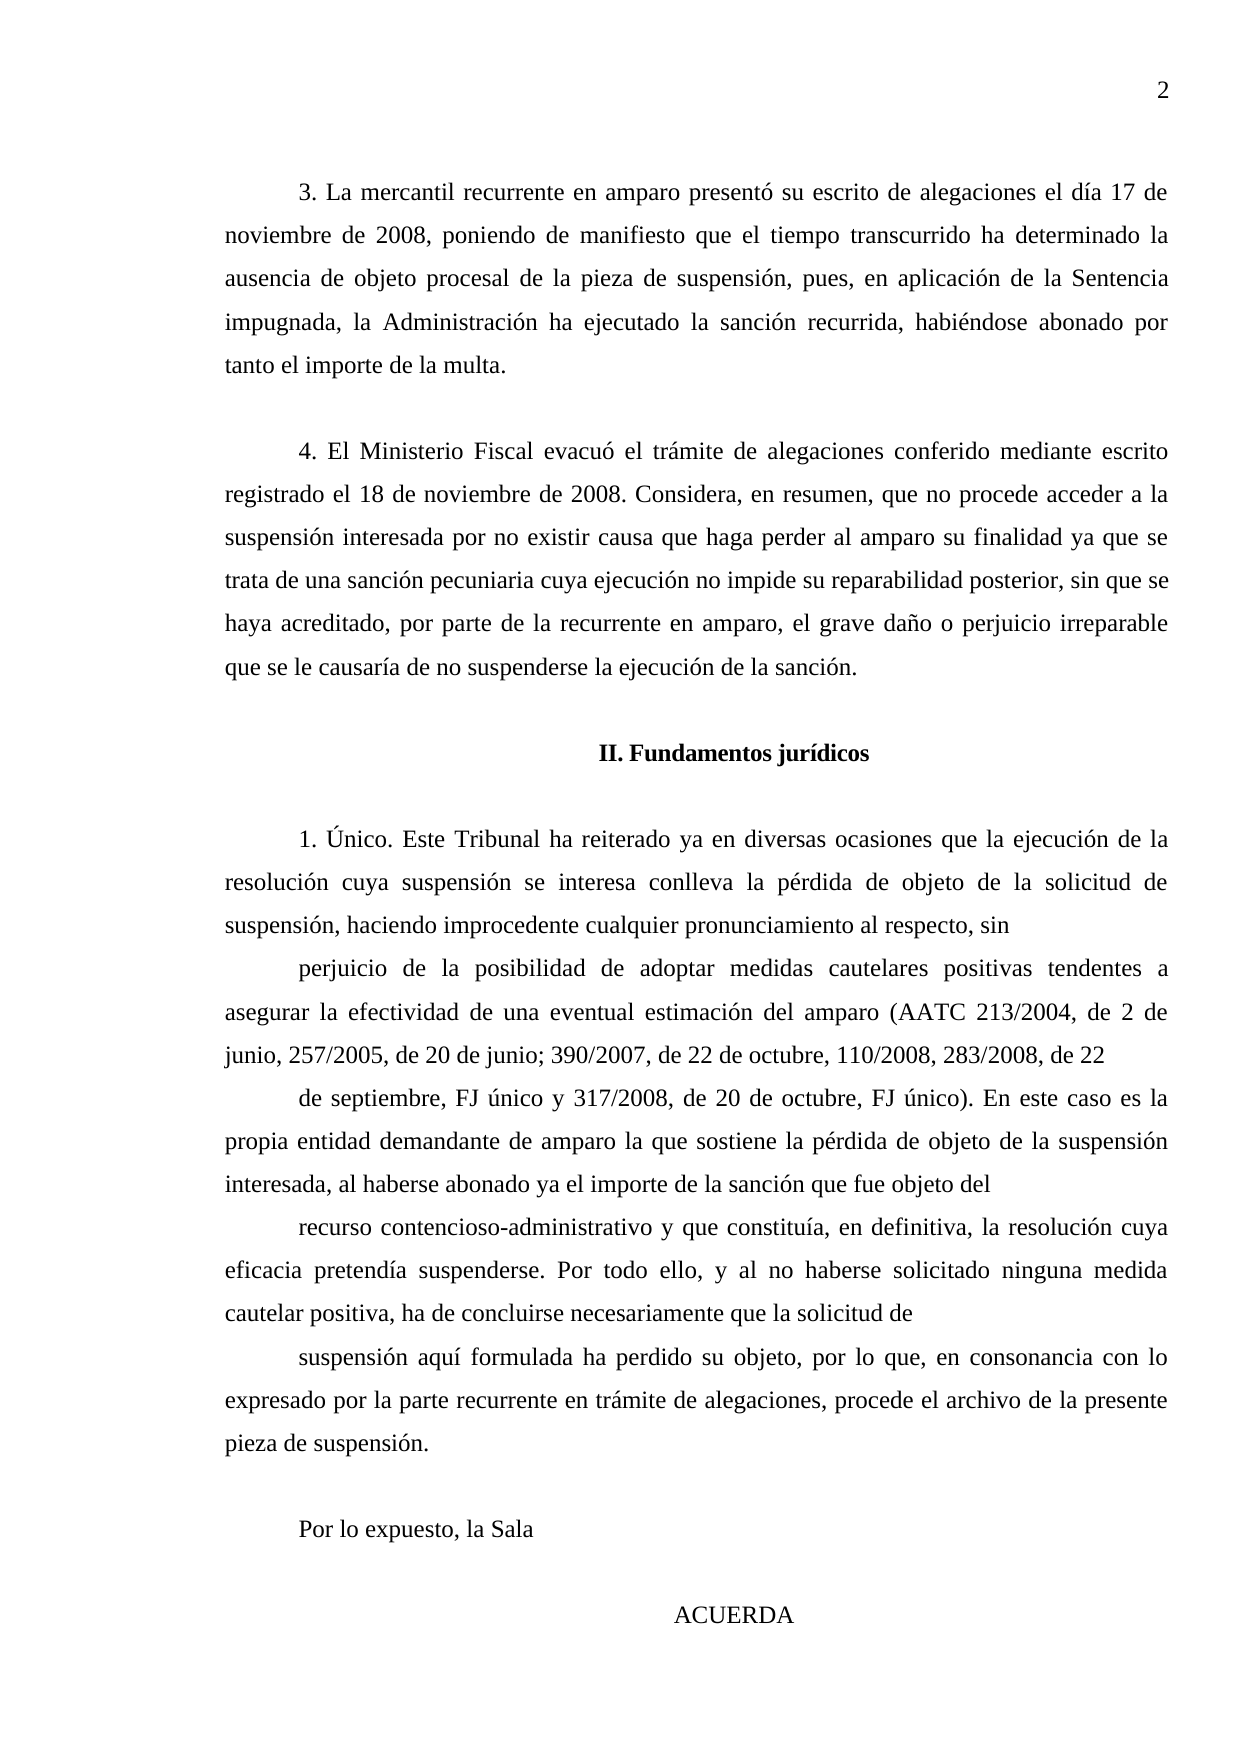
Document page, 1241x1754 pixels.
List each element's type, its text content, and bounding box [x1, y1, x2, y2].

text 1. Único. Este Tribunal ha reiterado ya en diversas ocasiones que la ejecución de la resolución cuya suspensión se interesa conlleva la pérdida de objeto de la solicitud de suspensión, haciendo improcedente cualquier pronunciamiento al respecto, sin [224, 824, 1169, 939]
text recurso contencioso-administrativo y que constituía, en definitiva, la resolución cuya eficacia pretendía suspenderse. Por todo ello, y al no haberse solicitado ninguna medida cautelar positiva, ha de concluirse necesariamente que la solicitud de [224, 1212, 1169, 1327]
text 3. La mercantil recurrente en amparo presentó su escrito de alegaciones el día 17 de noviembre de 2008, poniendo de manifiesto que el tiempo transcurrido ha determinado la ausencia de objeto procesal de la pieza de suspensión, pues, en aplicación de la Sentencia impugnada, la Administración ha ejecutado la sanción recurrida, habiéndose abonado por tanto el importe de la multa. [224, 177, 1169, 378]
text perjuicio de la posibilidad de adoptar medidas cautelares positivas tendentes a asegurar la efectividad de una eventual estimación del amparo (AATC 213/2004, de 2 de junio, 257/2005, de 20 de junio; 390/2007, de 22 de octubre, 110/2008, 283/2008, de 22 [224, 953, 1169, 1068]
subtitle II. Fundamentos jurídicos [224, 738, 1169, 767]
text 4. El Ministerio Fiscal evacuó el trámite de alegaciones conferido mediante escrito registrado el 18 de noviembre de 2008. Considera, en resumen, que no procede acceder a la suspensión interesada por no existir causa que haga perder al amparo su finalidad ya que se trata de una sanción pecuniaria cuya ejecución no impide su reparabilidad posterior, sin que se haya acreditado, por parte de la recurrente en amparo, el grave daño o perjuicio irreparable que se le causaría de no suspenderse la ejecución de la sanción. [224, 436, 1169, 680]
text de septiembre, FJ único y 317/2008, de 20 de octubre, FJ único). En este caso es la propia entidad demandante de amparo la que sostiene la pérdida de objeto de la suspensión interesada, al haberse abonado ya el importe de la sanción que fue objeto del [224, 1083, 1169, 1198]
text ACUERDA [224, 1600, 1169, 1629]
text Por lo expuesto, la Sala [224, 1514, 1169, 1543]
text suspensión aquí formulada ha perdido su objeto, por lo que, en consonancia con lo expresado por la parte recurrente en trámite de alegaciones, procede el archivo de la presente pieza de suspensión. [224, 1342, 1169, 1457]
